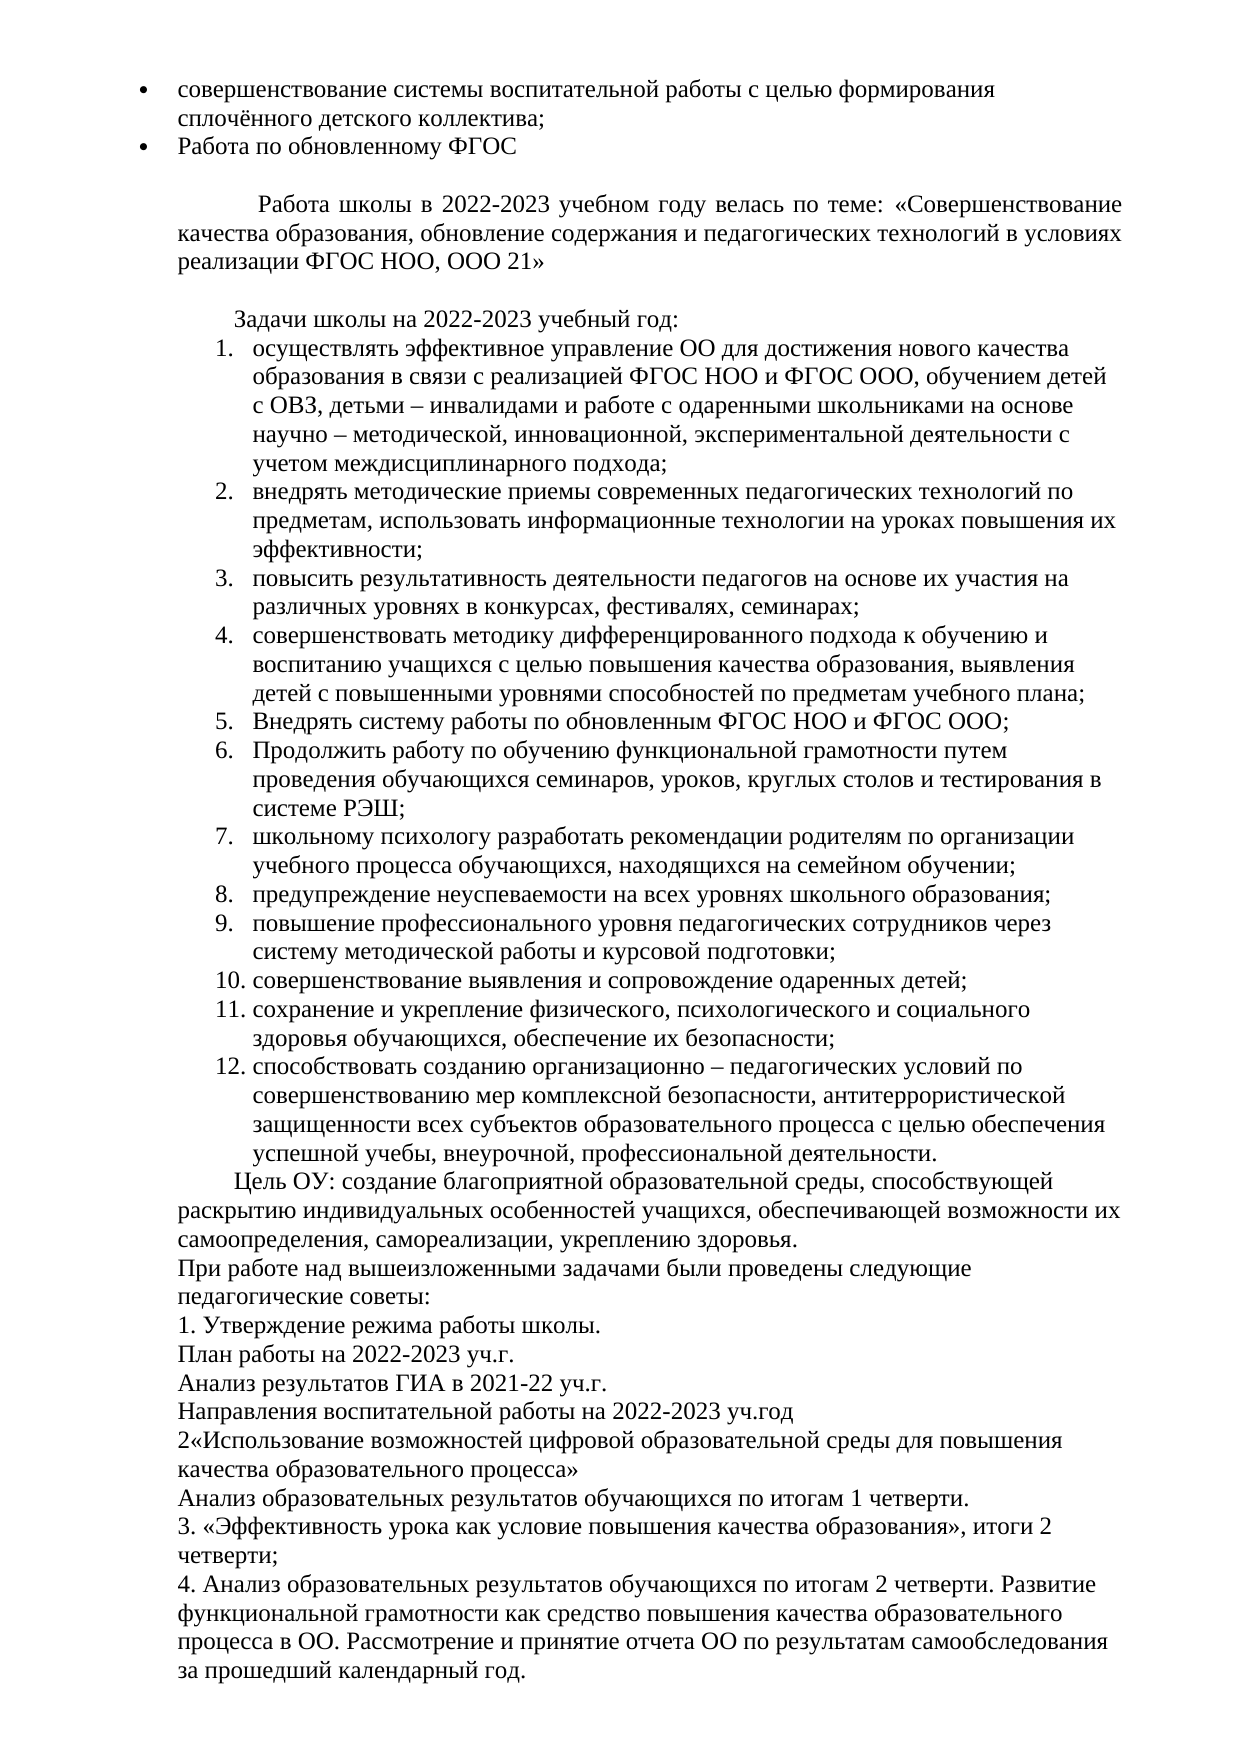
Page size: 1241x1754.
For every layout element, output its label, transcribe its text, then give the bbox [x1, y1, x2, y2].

list Работа школы в 2022-2023 учебном году велась по теме: «Совершенствование качества образования, обновление содержания и педагогических технологий в условиях реализации ФГОС НОО, ООО 21» [177, 189, 1122, 275]
list способствовать созданию организационно – педагогических условий по совершенствованию мер комплексной безопасности, антитеррористической защищенности всех субъектов образовательного процесса с целью обеспечения успешной учебы, внеурочной, профессиональной деятельности. [215, 1051, 1122, 1166]
list осуществлять эффективное управление ОО для достижения нового качества образования в связи с реализацией ФГОС НОО и ФГОС ООО, обучением детей с ОВЗ, детьми – инвалидами и работе с одаренными школьниками на основе научно – методической, инновационной, экспериментальной деятельности с учетом междисциплинарного подхода; [215, 333, 1122, 476]
list повышение профессионального уровня педагогических сотрудников через систему методической работы и курсовой подготовки; [215, 908, 1122, 965]
list Задачи школы на 2022-2023 учебный год: [177, 304, 1122, 333]
text При работе над вышеизложенными задачами были проведены следующие педагогические советы: [177, 1253, 1122, 1310]
list школьному психологу разработать рекомендации родителям по организации учебного процесса обучающихся, находящихся на семейном обучении; [215, 821, 1122, 879]
text Цель ОУ: создание благоприятной образовательной среды, способствующей раскрытию индивидуальных особенностей учащихся, обеспечивающей возможности их самоопределения, самореализации, укреплению здоровья. [177, 1166, 1122, 1253]
text План работы на 2022-2023 уч.г. [177, 1339, 1122, 1368]
list сохранение и укрепление физического, психологического и социального здоровья обучающихся, обеспечение их безопасности; [215, 994, 1122, 1051]
list повысить результативность деятельности педагогов на основе их участия на различных уровнях в конкурсах, фестивалях, семинарах; [215, 563, 1122, 620]
list предупреждение неуспеваемости на всех уровнях школьного образования; [215, 879, 1122, 908]
list совершенствование выявления и сопровождение одаренных детей; [215, 965, 1122, 994]
list Работа по обновленному ФГОС [140, 131, 1122, 160]
text 4. Анализ образовательных результатов обучающихся по итогам 2 четверти. Развитие функциональной грамотности как средство повышения качества образовательного процесса в ОО. Рассмотрение и принятие отчета ОО по результатам самообследования за прошедший календарный год. [177, 1569, 1122, 1684]
text 1. Утверждение режима работы школы. [177, 1310, 1122, 1339]
list Внедрять систему работы по обновленным ФГОС НОО и ФГОС ООО; [215, 706, 1122, 735]
text Анализ образовательных результатов обучающихся по итогам 1 четверти. [177, 1483, 1122, 1511]
text Направления воспитательной работы на 2022-2023 уч.год [177, 1396, 1122, 1425]
list совершенствование системы воспитательной работы с целью формирования сплочённого детского коллектива; [140, 74, 1122, 131]
text Анализ результатов ГИА в 2021-22 уч.г. [177, 1368, 1122, 1396]
text 2«Использование возможностей цифровой образовательной среды для повышения качества образовательного процесса» [177, 1425, 1122, 1483]
list совершенствовать методику дифференцированного подхода к обучению и воспитанию учащихся с целью повышения качества образования, выявления детей с повышенными уровнями способностей по предметам учебного плана; [215, 620, 1122, 706]
list Продолжить работу по обучению функциональной грамотности путем проведения обучающихся семинаров, уроков, круглых столов и тестирования в системе РЭШ; [215, 735, 1122, 821]
text 3. «Эффективность урока как условие повышения качества образования», итоги 2 четверти; [177, 1511, 1122, 1569]
list внедрять методические приемы современных педагогических технологий по предметам, использовать информационные технологии на уроках повышения их эффективности; [215, 476, 1122, 563]
